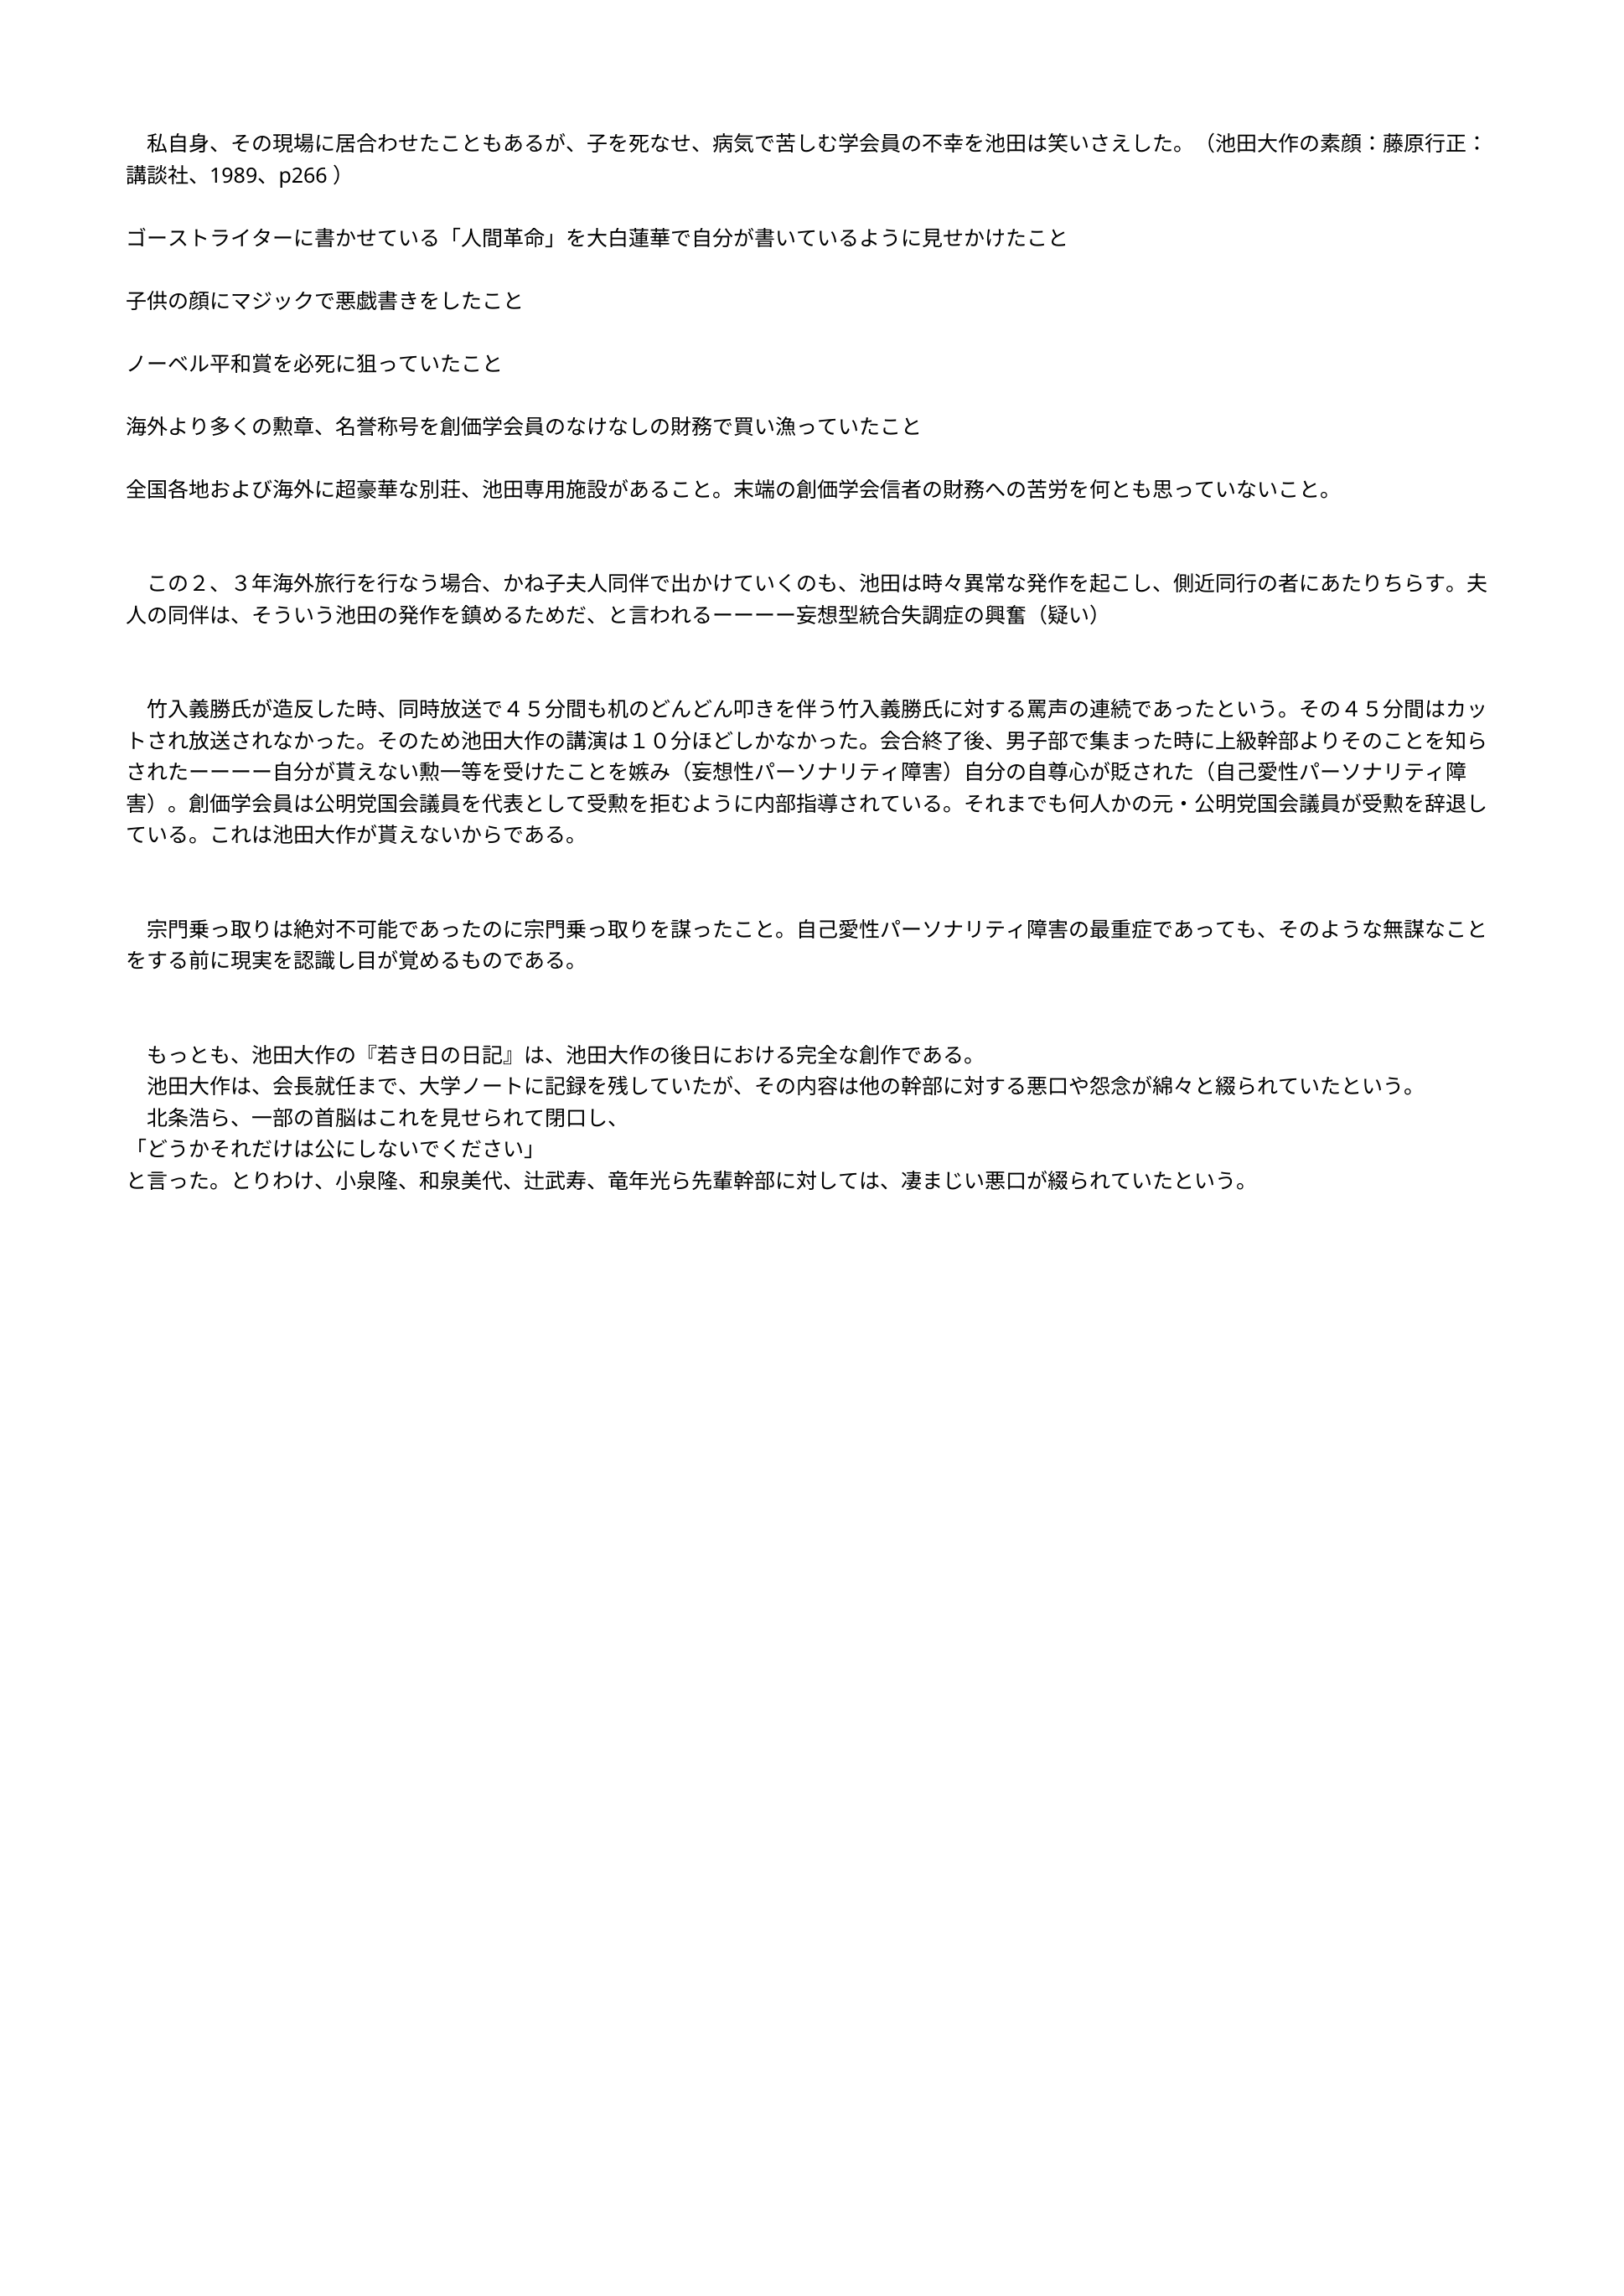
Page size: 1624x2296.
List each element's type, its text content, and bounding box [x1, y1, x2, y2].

text ノーベル平和賞を必死に狙っていたこと [126, 347, 1497, 378]
text 私自身、その現場に居合わせたこともあるが、子を死なせ、病気で苦しむ学会員の不幸を池田は笑いさえした。（池田大作の素顔：藤原行正：講談社、1989、p266 ） [126, 127, 1497, 189]
text 全国各地および海外に超豪華な別荘、池田専用施設があること。末端の創価学会信者の財務への苦労を何とも思っていないこと。 [126, 473, 1497, 504]
text ゴーストライターに書かせている「人間革命」を大白蓮華で自分が書いているように見せかけたこと [126, 221, 1497, 252]
text もっとも、池田大作の『若き日の日記』は、池田大作の後日における完全な創作である。 [126, 1038, 1497, 1069]
text 子供の顔にマジックで悪戯書きをしたこと [126, 284, 1497, 315]
text と言った。とりわけ、小泉隆、和泉美代、辻武寿、竜年光ら先輩幹部に対しては、凄まじい悪口が綴られていたという。 [126, 1164, 1497, 1195]
text 竹入義勝氏が造反した時、同時放送で４５分間も机のどんどん叩きを伴う竹入義勝氏に対する罵声の連続であったという。その４５分間はカットされ放送されなかった。そのため池田大作の講演は１０分ほどしかなかった。会合終了後、男子部で集まった時に上級幹部よりそのことを知らされたーーーー自分が貰えない勲一等を受けたことを嫉み（妄想性パーソナリティ障害）自分の自尊心が貶された（自己愛性パーソナリティ障害）。創価学会員は公明党国会議員を代表として受勲を拒むように内部指導されている。それまでも何人かの元・公明党国会議員が受勲を辞退している。これは池田大作が貰えないからである。 [126, 692, 1497, 850]
text 宗門乗っ取りは絶対不可能であったのに宗門乗っ取りを謀ったこと。自己愛性パーソナリティ障害の最重症であっても、そのような無謀なことをする前に現実を認識し目が覚めるものである。 [126, 913, 1497, 975]
text この２、３年海外旅行を行なう場合、かね子夫人同伴で出かけていくのも、池田は時々異常な発作を起こし、側近同行の者にあたりちらす。夫人の同伴は、そういう池田の発作を鎮めるためだ、と言われるーーーー妄想型統合失調症の興奮（疑い） [126, 566, 1497, 629]
text 北条浩ら、一部の首脳はこれを見せられて閉口し、 [126, 1101, 1497, 1132]
text 「どうかそれだけは公にしないでください」 [126, 1132, 1497, 1164]
text 池田大作は、会長就任まで、大学ノートに記録を残していたが、その内容は他の幹部に対する悪口や怨念が綿々と綴られていたという。 [126, 1069, 1497, 1101]
text 海外より多くの勲章、名誉称号を創価学会員のなけなしの財務で買い漁っていたこと [126, 410, 1497, 441]
